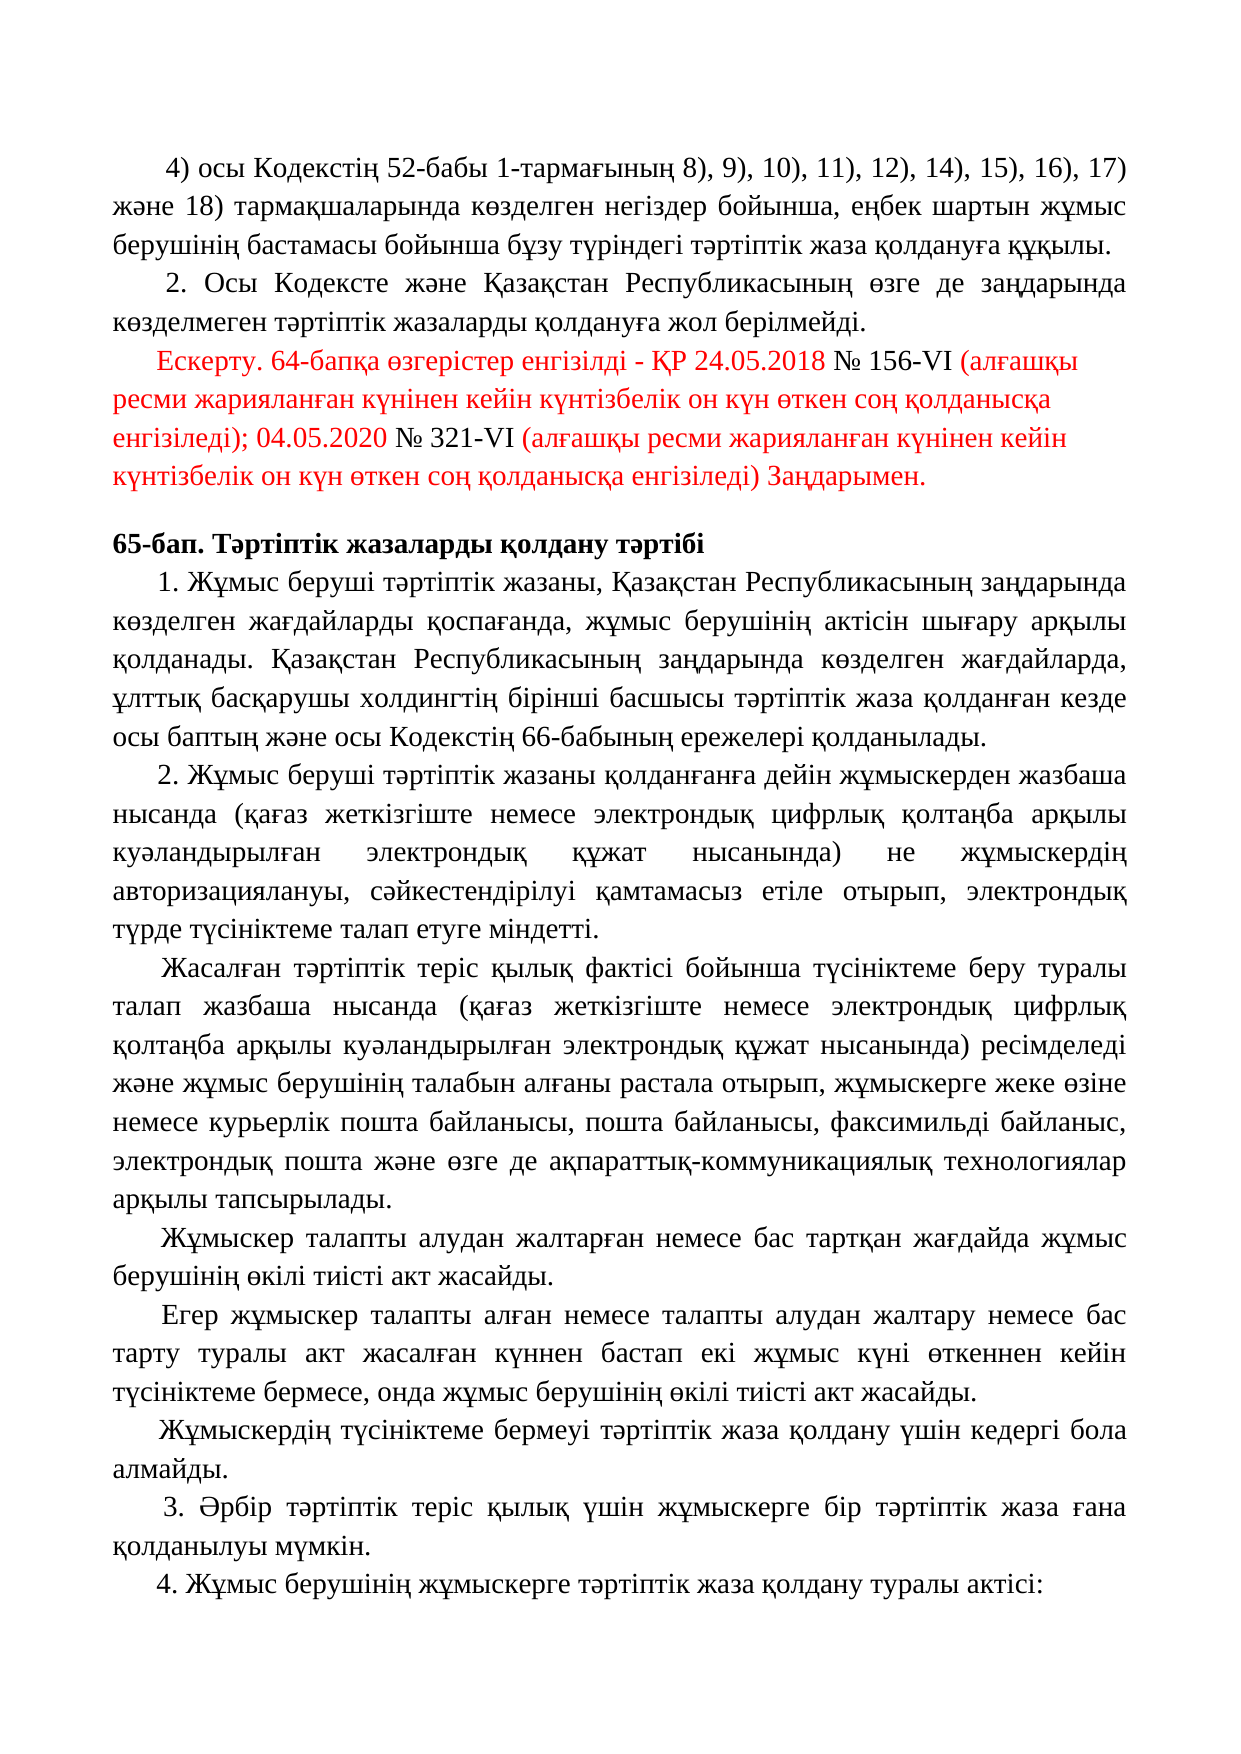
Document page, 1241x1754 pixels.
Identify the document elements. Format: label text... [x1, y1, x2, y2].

text 3. Әрбір тәртіптік теріс қылық үшін жұмыскерге бір тәртіптік жаза ғана қолданылуы мүмкін. [112, 1489, 1128, 1562]
text 2. Осы Кодексте және Қазақстан Республикасының өзге де заңдарында көзделмеген тәртіптік жазаларды қолдануға жол берілмейді. [112, 266, 1128, 338]
text 1. Жұмыс беруші тәртіптік жазаны, Қазақстан Республикасының заңдарында көзделген жағдайларды қоспағанда, жұмыс берушінің актісін шығару арқылы қолданады. Қазақстан Республикасының заңдарында көзделген жағдайларда, ұлттық басқарушы холдингтің бірінші басшысы тәртіптік жаза қолданған кезде осы баптың және осы Кодекстің 66-бабының ережелері қолданылады. [112, 564, 1128, 752]
text Ескерту. 64-бапқа өзгерістер енгізілді - ҚР 24.05.2018 № 156-VI (алғашқы ресми жарияланған күнінен кейін күнтізбелік он күн өткен соң қолданысқа енгізіледі); 04.05.2020 № 321-VI (алғашқы ресми жарияланған күнінен кейін күнтізбелік он күн өткен соң қолданысқа енгізіледі) Заңдарымен. [112, 343, 1128, 522]
text Жұмыскер талапты алудан жалтарған немесе бас тартқан жағдайда жұмыс берушінің өкілі тиісті акт жасайды. [112, 1220, 1128, 1292]
text Егер жұмыскер талапты алған немесе талапты алудан жалтару немесе бас тарту туралы акт жасалған күннен бастап екі жұмыс күні өткеннен кейін түсініктеме бермесе, онда жұмыс берушінің өкілі тиісті акт жасайды. [112, 1297, 1128, 1407]
text 65-бап. Тәртіптік жазаларды қолдану тәртібі [112, 526, 1128, 559]
text Жұмыскердің түсініктеме бермеуі тәртіптік жаза қолдану үшін кедергі бола алмайды. [112, 1412, 1128, 1484]
text 2. Жұмыс беруші тәртіптік жазаны қолданғанға дейін жұмыскерден жазбаша нысанда (қағаз жеткізгіште немесе электрондық цифрлық қолтаңба арқылы куәландырылған электрондық құжат нысанында) не жұмыскердің авторизациялануы, сәйкестендірілуі қамтамасыз етіле отырып, электрондық түрде түсініктеме талап етуге міндетті. [112, 757, 1128, 945]
text 4. Жұмыс берушінің жұмыскерге тәртіптік жаза қолдану туралы актісі: [112, 1567, 1128, 1600]
text Жасалған тәртіптік теріс қылық фактісі бойынша түсініктеме беру туралы талап жазбаша нысанда (қағаз жеткізгіште немесе электрондық цифрлық қолтаңба арқылы куәландырылған электрондық құжат нысанында) ресімделеді және жұмыс берушінің талабын алғаны растала отырып, жұмыскерге жеке өзіне немесе курьерлік пошта байланысы, пошта байланысы, факсимильді байланыс, электрондық пошта және өзге де ақпараттық-коммуникациялық технологиялар арқылы тапсырылады. [112, 950, 1128, 1215]
text 4) осы Кодекстің 52-бабы 1-тармағының 8), 9), 10), 11), 12), 14), 15), 16), 17) және 18) тармақшаларында көзделген негіздер бойынша, еңбек шартын жұмыс берушінің бастамасы бойынша бұзу түріндегі тәртіптік жаза қолдануға құқылы. [112, 150, 1128, 261]
